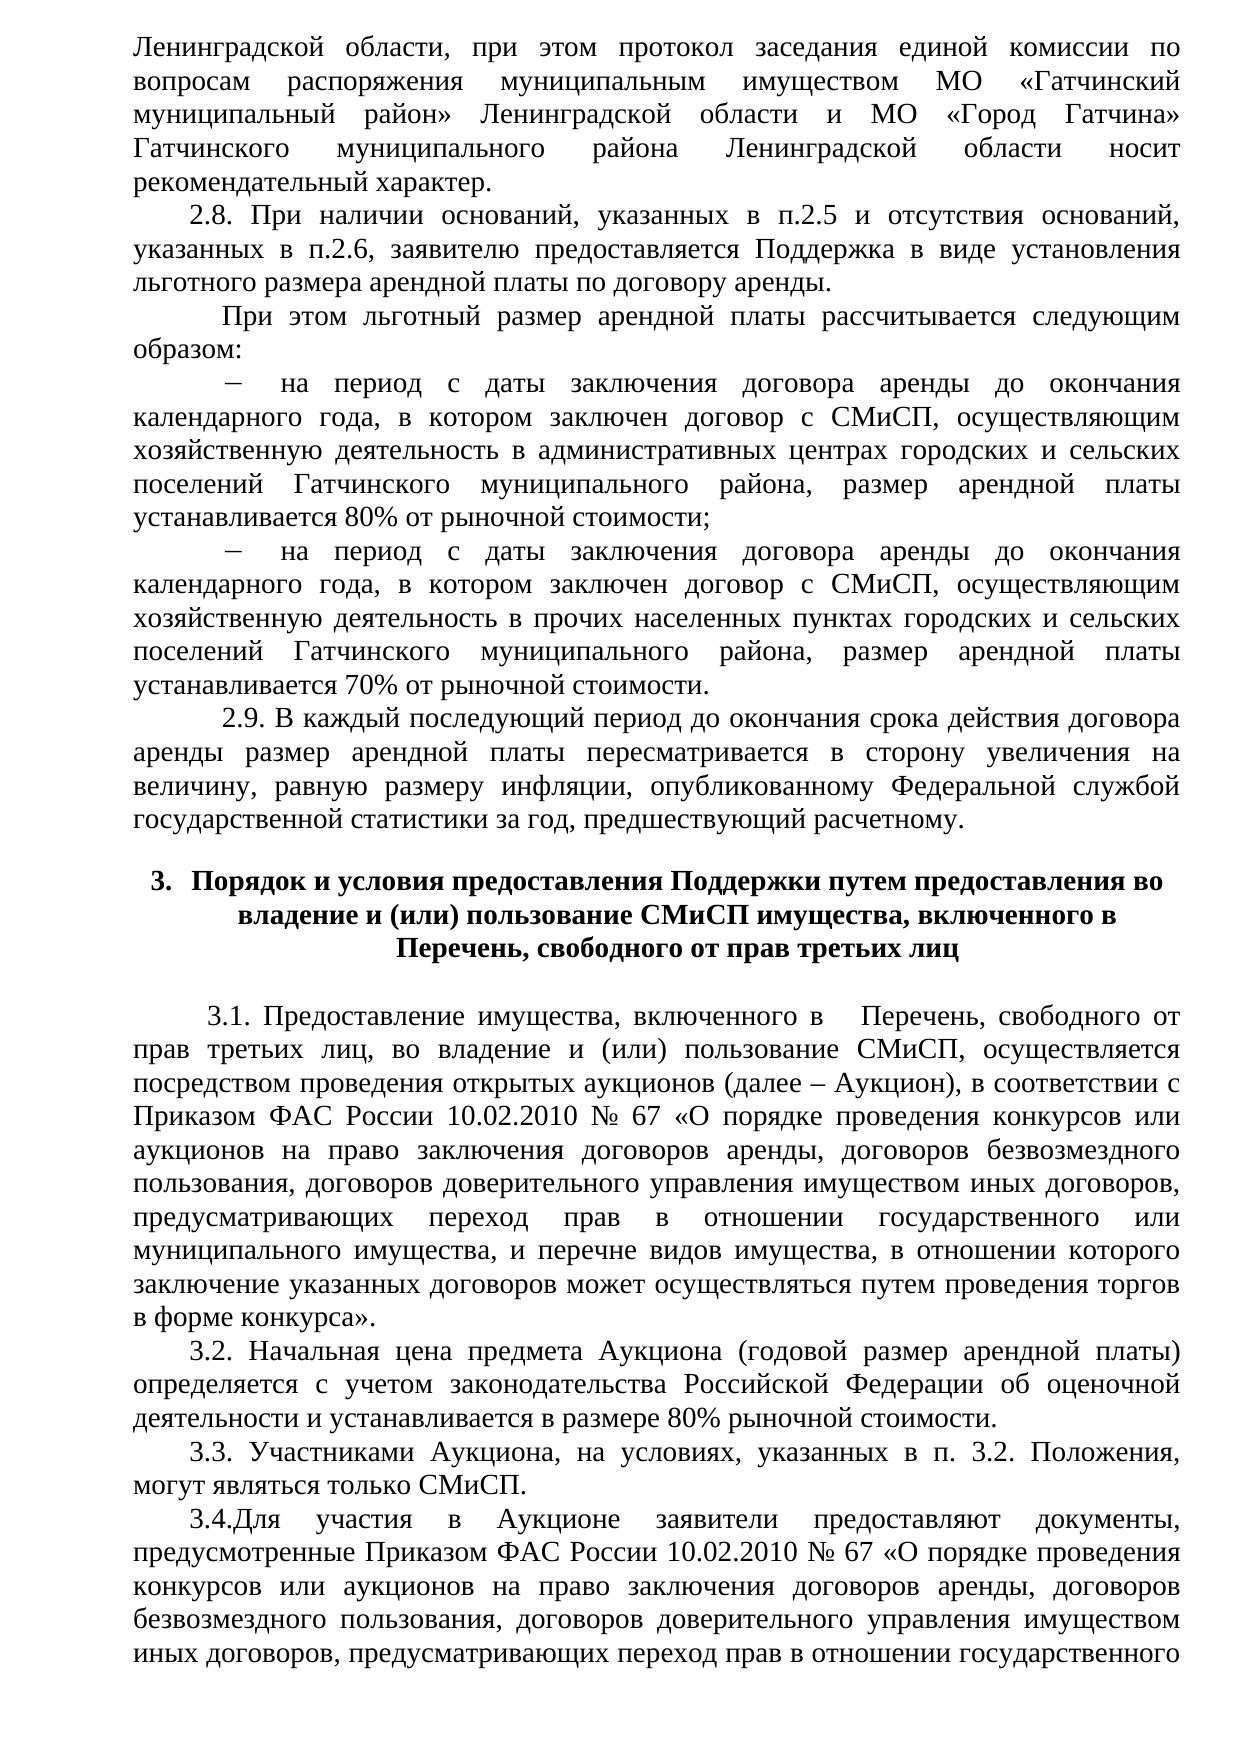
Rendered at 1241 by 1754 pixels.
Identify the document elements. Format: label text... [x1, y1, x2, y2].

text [133, 1501, 1181, 1668]
list Порядок и условия предоставления Поддержки путем предоставления во владение и (или) пользование СМиСП имущества, включенного в Перечень, свободного от прав третьих лиц [133, 863, 1181, 964]
text 2.8. При наличии оснований, указанных в п.2.5 и отсутствия оснований, указанных в п.2.6, заявителю предоставляется Поддержка в виде установления льготного размера арендной платы по договору аренды. [133, 197, 1181, 298]
text 2.9. В каждый последующий период до окончания срока действия договора аренды размер арендной платы пересматривается в сторону увеличения на величину, равную размеру инфляции, опубликованному Федеральной службой государственной статистики за год, предшествующий расчетному. [133, 701, 1181, 835]
text 3.3. Участниками Аукциона, на условиях, указанных в п. 3.2. Положения, могут являться только СМиСП. [133, 1434, 1181, 1501]
text При этом льготный размер арендной платы рассчитывается следующим образом: [133, 298, 1181, 365]
text 3.2. Начальная цена предмета Аукциона (годовой размер арендной платы) определяется с учетом законодательства Российской Федерации об оценочной деятельности и устанавливается в размере 80% рыночной стоимости. [133, 1333, 1181, 1434]
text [133, 29, 1181, 197]
list на период с даты заключения договора аренды до окончания календарного года, в котором заключен договор с СМиСП, осуществляющим хозяйственную деятельность в прочих населенных пунктах городских и сельских поселений Гатчинского муниципального района, размер арендной платы устанавливается 70% от рыночной стоимости. [133, 533, 1181, 701]
list на период с даты заключения договора аренды до окончания календарного года, в котором заключен договор с СМиСП, осуществляющим хозяйственную деятельность в административных центрах городских и сельских поселений Гатчинского муниципального района, размер арендной платы устанавливается 80% от рыночной стоимости; [133, 365, 1181, 533]
text 3.1. Предоставление имущества, включенного в Перечень, свободного от прав третьих лиц, во владение и (или) пользование СМиСП, осуществляется посредством проведения открытых аукционов (далее – Аукцион), в соответствии с Приказом ФАС России 10.02.2010 № 67 «О порядке проведения конкурсов или аукционов на право заключения договоров аренды, договоров безвозмездного пользования, договоров доверительного управления имуществом иных договоров, предусматривающих переход прав в отношении государственного или муниципального имущества, и перечне видов имущества, в отношении которого заключение указанных договоров может осуществляться путем проведения торгов в форме конкурса». [133, 998, 1181, 1333]
